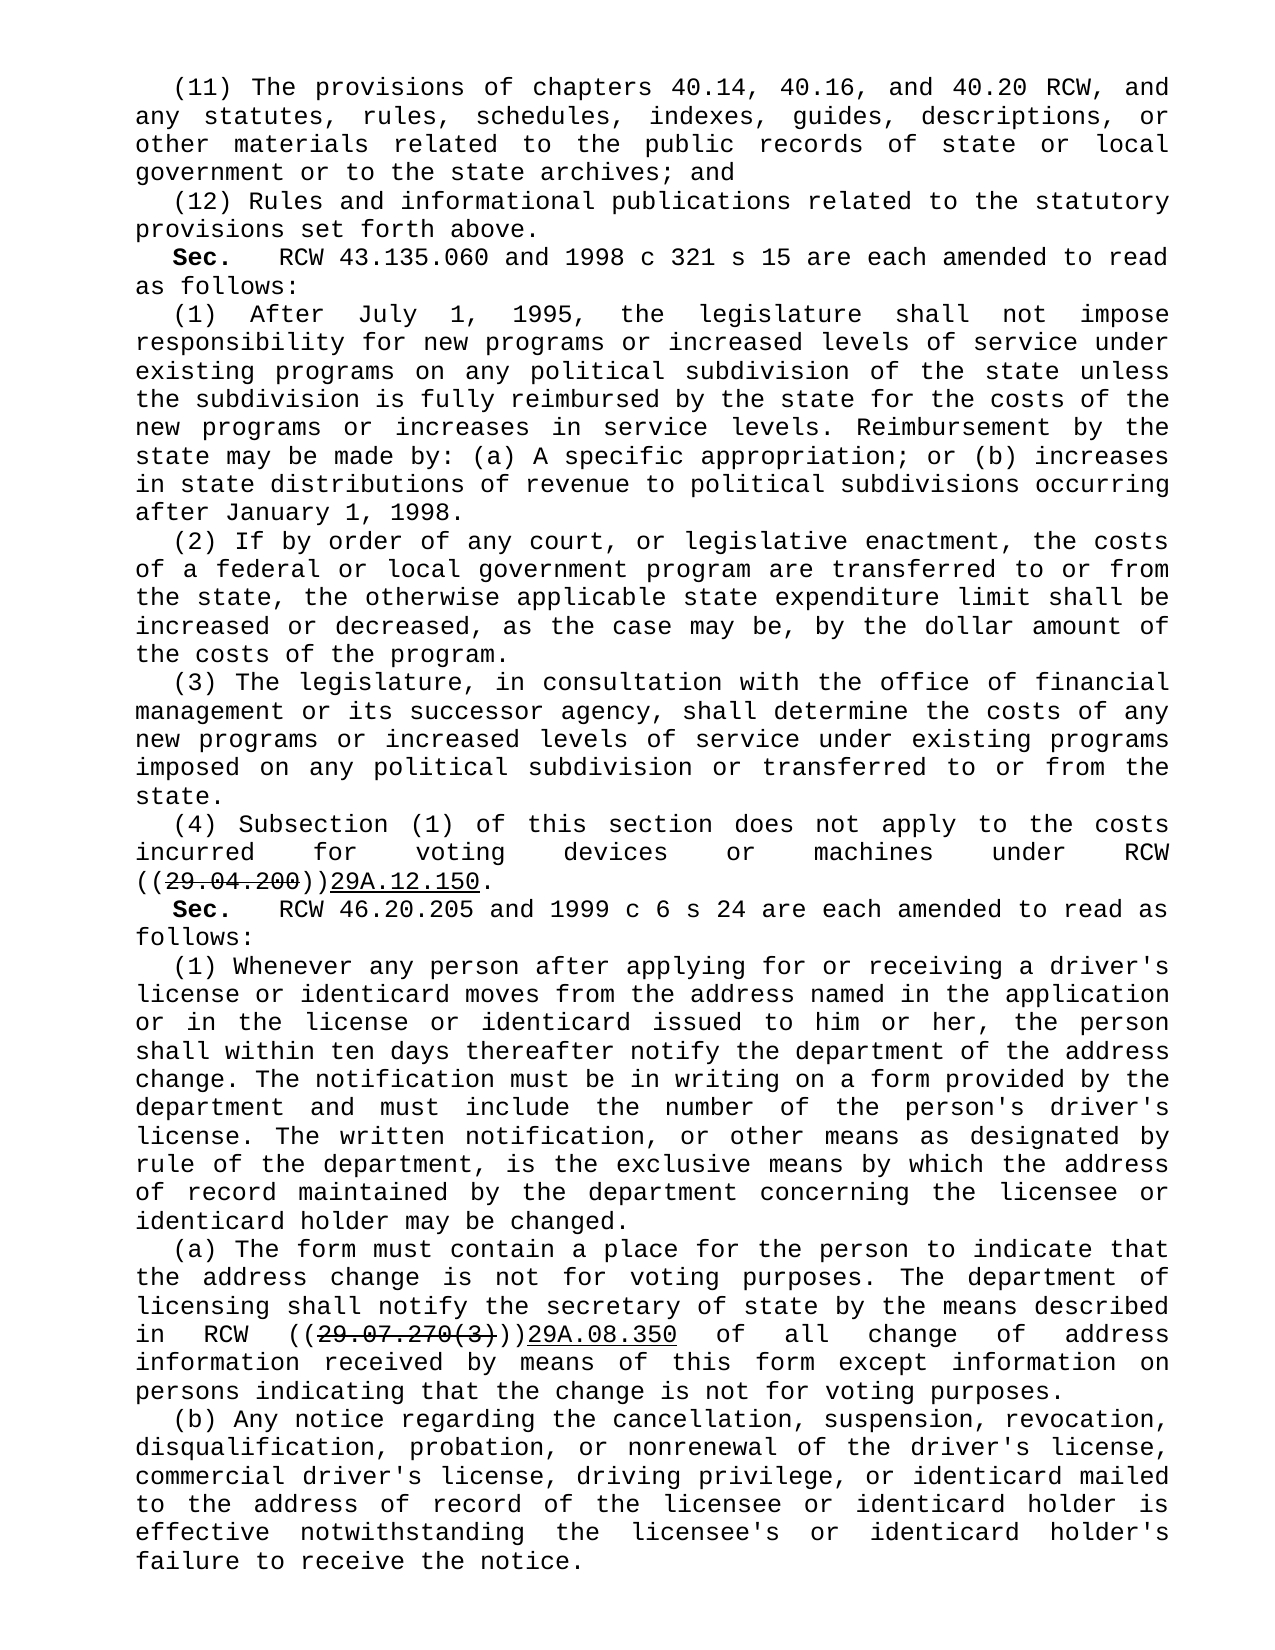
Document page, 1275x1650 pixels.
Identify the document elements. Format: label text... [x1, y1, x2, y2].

text Sec. RCW 43.135.060 and 1998 c 321 s 15 are each amended to read as follows: [135, 245, 1170, 302]
text Sec. RCW 46.20.205 and 1999 c 6 s 24 are each amended to read as follows: [135, 897, 1170, 953]
text (1) Whenever any person after applying for or receiving a driver's license or identicard moves from the address named in the application or in the license or identicard issued to him or her, the person shall within ten days thereafter notify the department of the address change. The notification must be in writing on a form provided by the department and must include the number of the person's driver's license. The written notification, or other means as designated by rule of the department, is the exclusive means by which the address of record maintained by the department concerning the licensee or identicard holder may be changed. [135, 953, 1170, 1237]
text (4) Subsection (1) of this section does not apply to the costs incurred for voting devices or machines under RCW ((29.04.200))29A.12.150. [135, 812, 1170, 897]
text (11) The provisions of chapters 40.14, 40.16, and 40.20 RCW, and any statutes, rules, schedules, indexes, guides, descriptions, or other materials related to the public records of state or local government or to the state archives; and [135, 75, 1170, 188]
text (3) The legislature, in consultation with the office of financial management or its successor agency, shall determine the costs of any new programs or increased levels of service under existing programs imposed on any political subdivision or transferred to or from the state. [135, 670, 1170, 812]
text (1) After July 1, 1995, the legislature shall not impose responsibility for new programs or increased levels of service under existing programs on any political subdivision of the state unless the subdivision is fully reimbursed by the state for the costs of the new programs or increases in service levels. Reimbursement by the state may be made by: (a) A specific appropriation; or (b) increases in state distributions of revenue to political subdivisions occurring after January 1, 1998. [135, 302, 1170, 528]
text (12) Rules and informational publications related to the statutory provisions set forth above. [135, 188, 1170, 245]
text (b) Any notice regarding the cancellation, suspension, revocation, disqualification, probation, or nonrenewal of the driver's license, commercial driver's license, driving privilege, or identicard mailed to the address of record of the licensee or identicard holder is effective notwithstanding the licensee's or identicard holder's failure to receive the notice. [135, 1407, 1170, 1577]
text (2) If by order of any court, or legislative enactment, the costs of a federal or local government program are transferred to or from the state, the otherwise applicable state expenditure limit shall be increased or decreased, as the case may be, by the dollar amount of the costs of the program. [135, 528, 1170, 670]
text (a) The form must contain a place for the person to indicate that the address change is not for voting purposes. The department of licensing shall notify the secretary of state by the means described in RCW ((29.07.270(3)))29A.08.350 of all change of address information received by means of this form except information on persons indicating that the change is not for voting purposes. [135, 1237, 1170, 1407]
